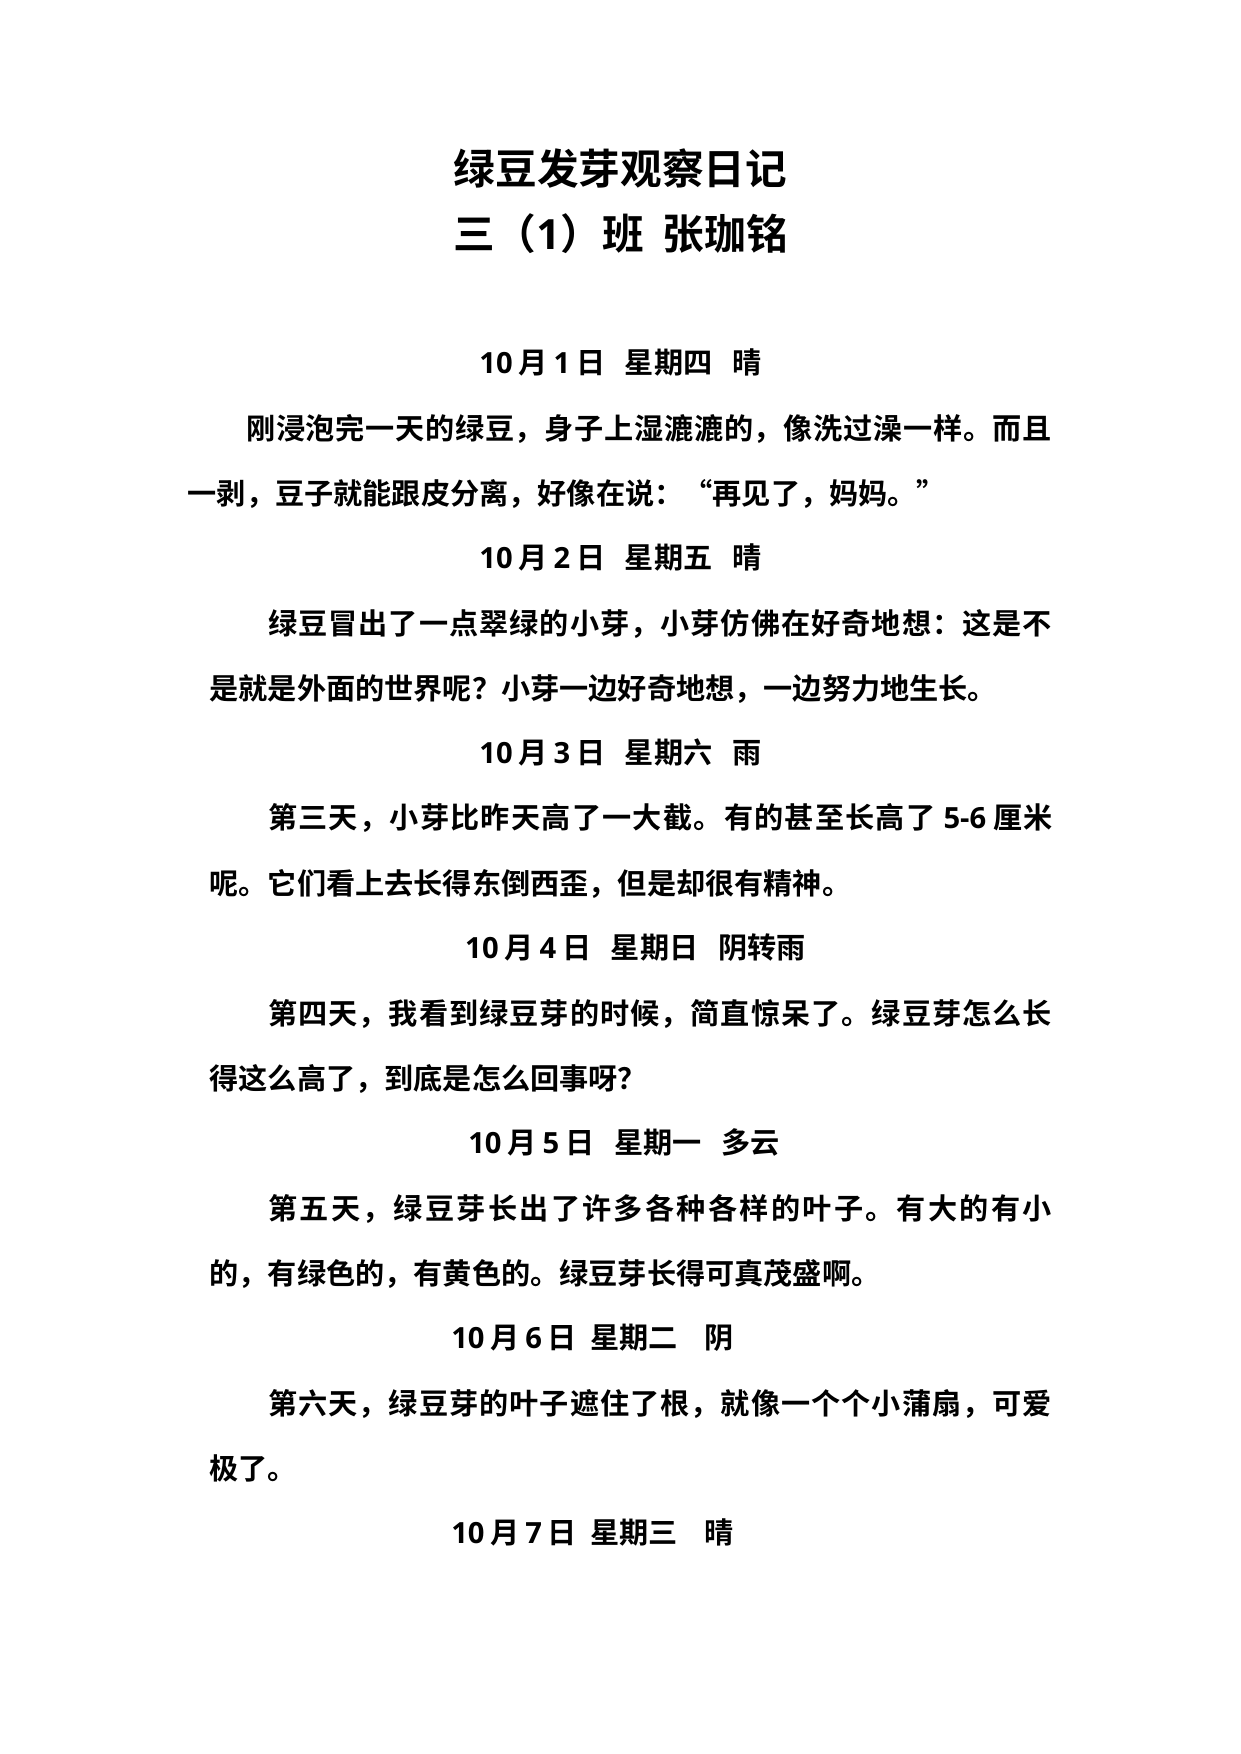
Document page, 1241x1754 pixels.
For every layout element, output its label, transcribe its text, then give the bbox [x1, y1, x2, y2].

list 第三天，小芽比昨天高了一大截。有的甚至长高了5-6厘米呢。它们看上去长得东倒西歪，但是却很有精神。 [209, 784, 1053, 914]
list 10月4日 星期日 阴转雨 [187, 914, 1053, 979]
text 三（1）班 张珈铭 [187, 199, 1053, 264]
list 绿豆冒出了一点翠绿的小芽，小芽仿佛在好奇地想：这是不是就是外面的世界呢？小芽一边好奇地想，一边努力地生长。 [209, 589, 1053, 719]
list 第五天，绿豆芽长出了许多各种各样的叶子。有大的有小的，有绿色的，有黄色的。绿豆芽长得可真茂盛啊。 [209, 1174, 1053, 1304]
list 第四天，我看到绿豆芽的时候，简直惊呆了。绿豆芽怎么长得这么高了，到底是怎么回事呀？ [209, 979, 1053, 1109]
text 10月1日 星期四 晴 [187, 329, 1053, 394]
list 10月3日 星期六 雨 [187, 719, 1053, 784]
list 10月5日 星期一 多云 [187, 1109, 1053, 1174]
text 10月2日 星期五 晴 [187, 524, 1053, 589]
text 绿豆发芽观察日记 [187, 134, 1053, 199]
list 第六天，绿豆芽的叶子遮住了根，就像一个个小蒲扇，可爱极了。 [209, 1369, 1053, 1499]
list 10月6日 星期二 阴 [187, 1304, 1053, 1369]
list 10月7日 星期三 晴 [187, 1499, 1053, 1564]
text 刚浸泡完一天的绿豆，身子上湿漉漉的，像洗过澡一样。而且一剥，豆子就能跟皮分离，好像在说：“再见了，妈妈。” [187, 394, 1053, 524]
